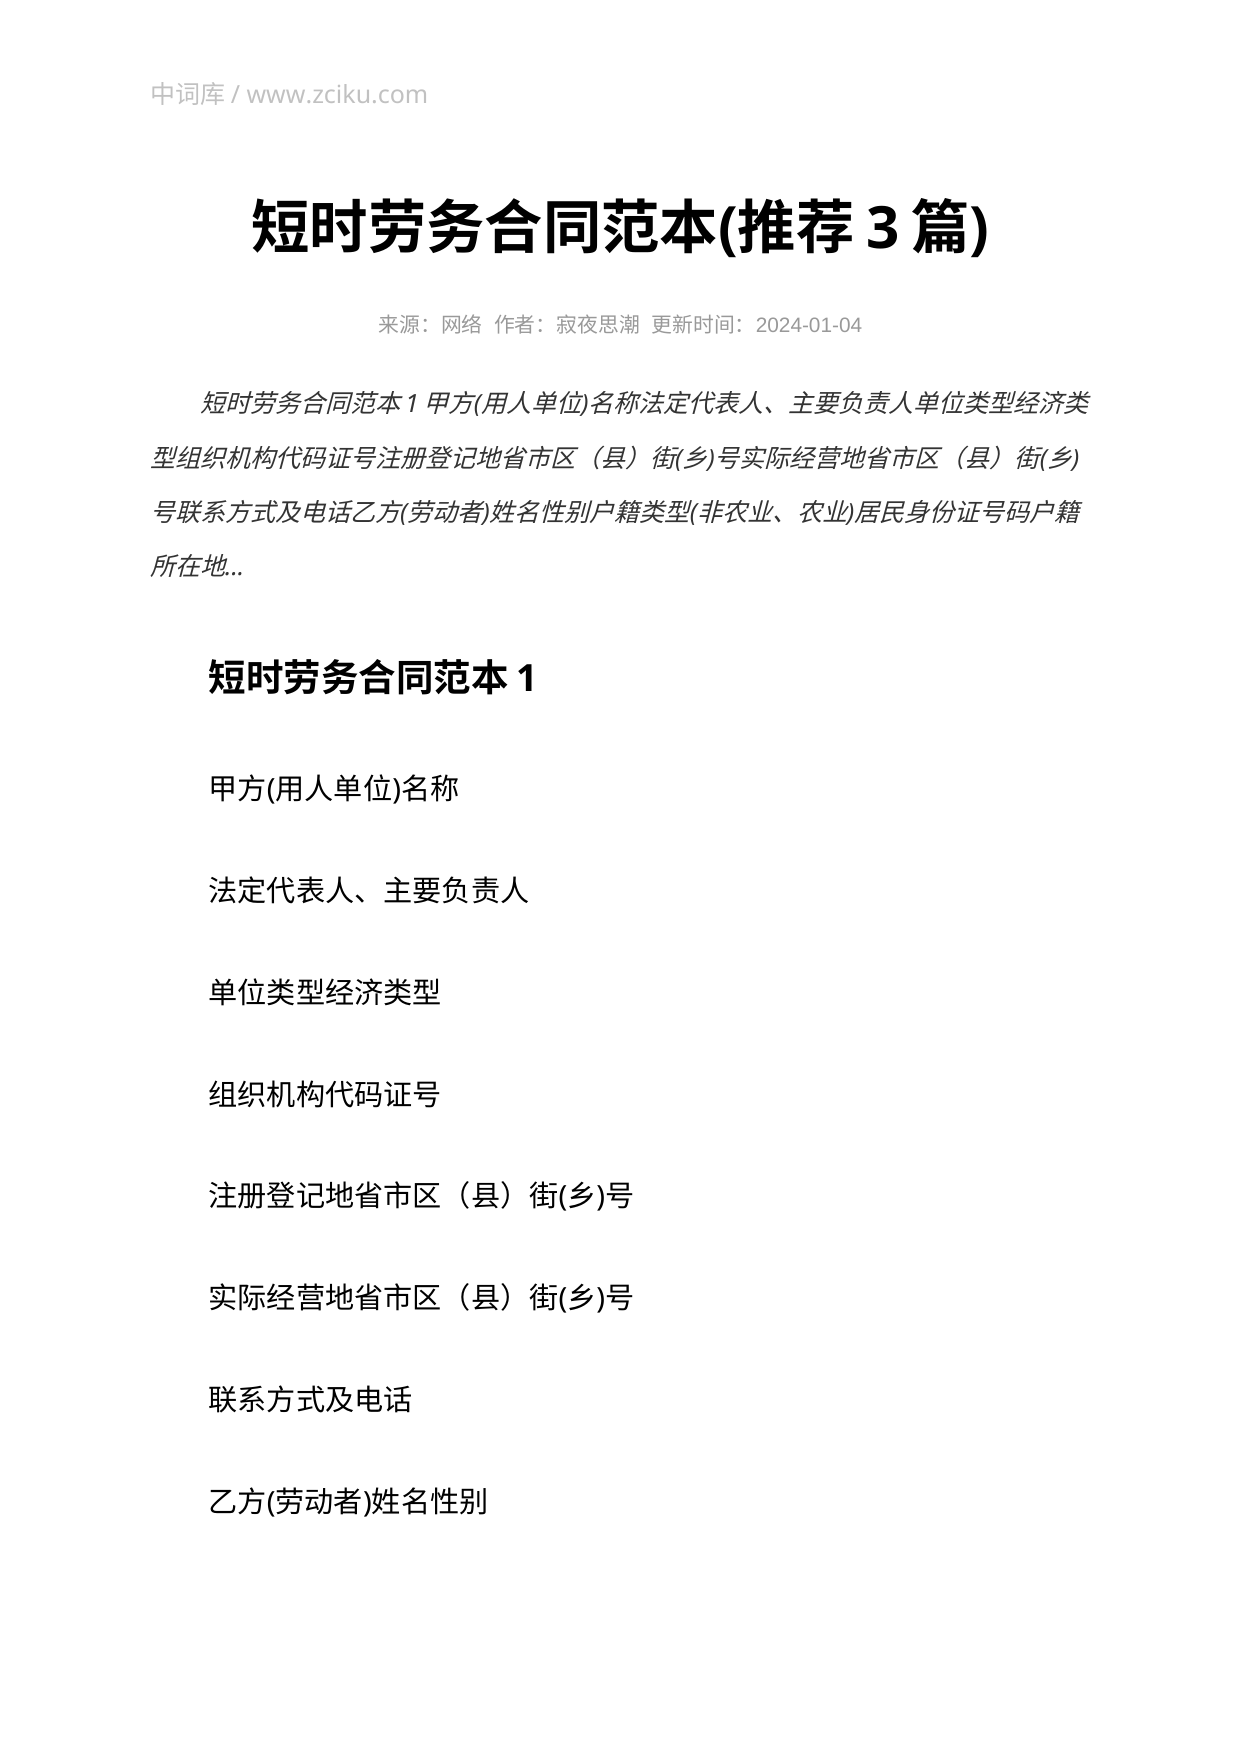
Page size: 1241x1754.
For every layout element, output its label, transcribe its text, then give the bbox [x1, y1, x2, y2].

subtitle 短时劳务合同范本(推荐3篇) [150, 181, 1090, 266]
text 注册登记地省市区（县）街(乡)号 [150, 1173, 1090, 1215]
text 实际经营地省市区（县）街(乡)号 [150, 1275, 1090, 1317]
text 短时劳务合同范本1 [150, 648, 1090, 703]
text 组织机构代码证号 [150, 1071, 1090, 1113]
text 单位类型经济类型 [150, 969, 1090, 1012]
text 来源：网络 作者：寂夜思潮 更新时间：2024-01-04 [150, 313, 1090, 337]
text 短时劳务合同范本1甲方(用人单位)名称法定代表人、主要负责人单位类型经济类型组织机构代码证号注册登记地省市区（县）街(乡)号实际经营地省市区（县）街(乡)号联系方式及电话乙方(劳动者)姓名性别户籍类型(非农业、农业)居民身份证号码户籍所在地... [150, 384, 1090, 583]
text 法定代表人、主要负责人 [150, 868, 1090, 910]
text 乙方(劳动者)姓名性别 [150, 1479, 1090, 1521]
text 联系方式及电话 [150, 1377, 1090, 1419]
text 甲方(用人单位)名称 [150, 766, 1090, 808]
